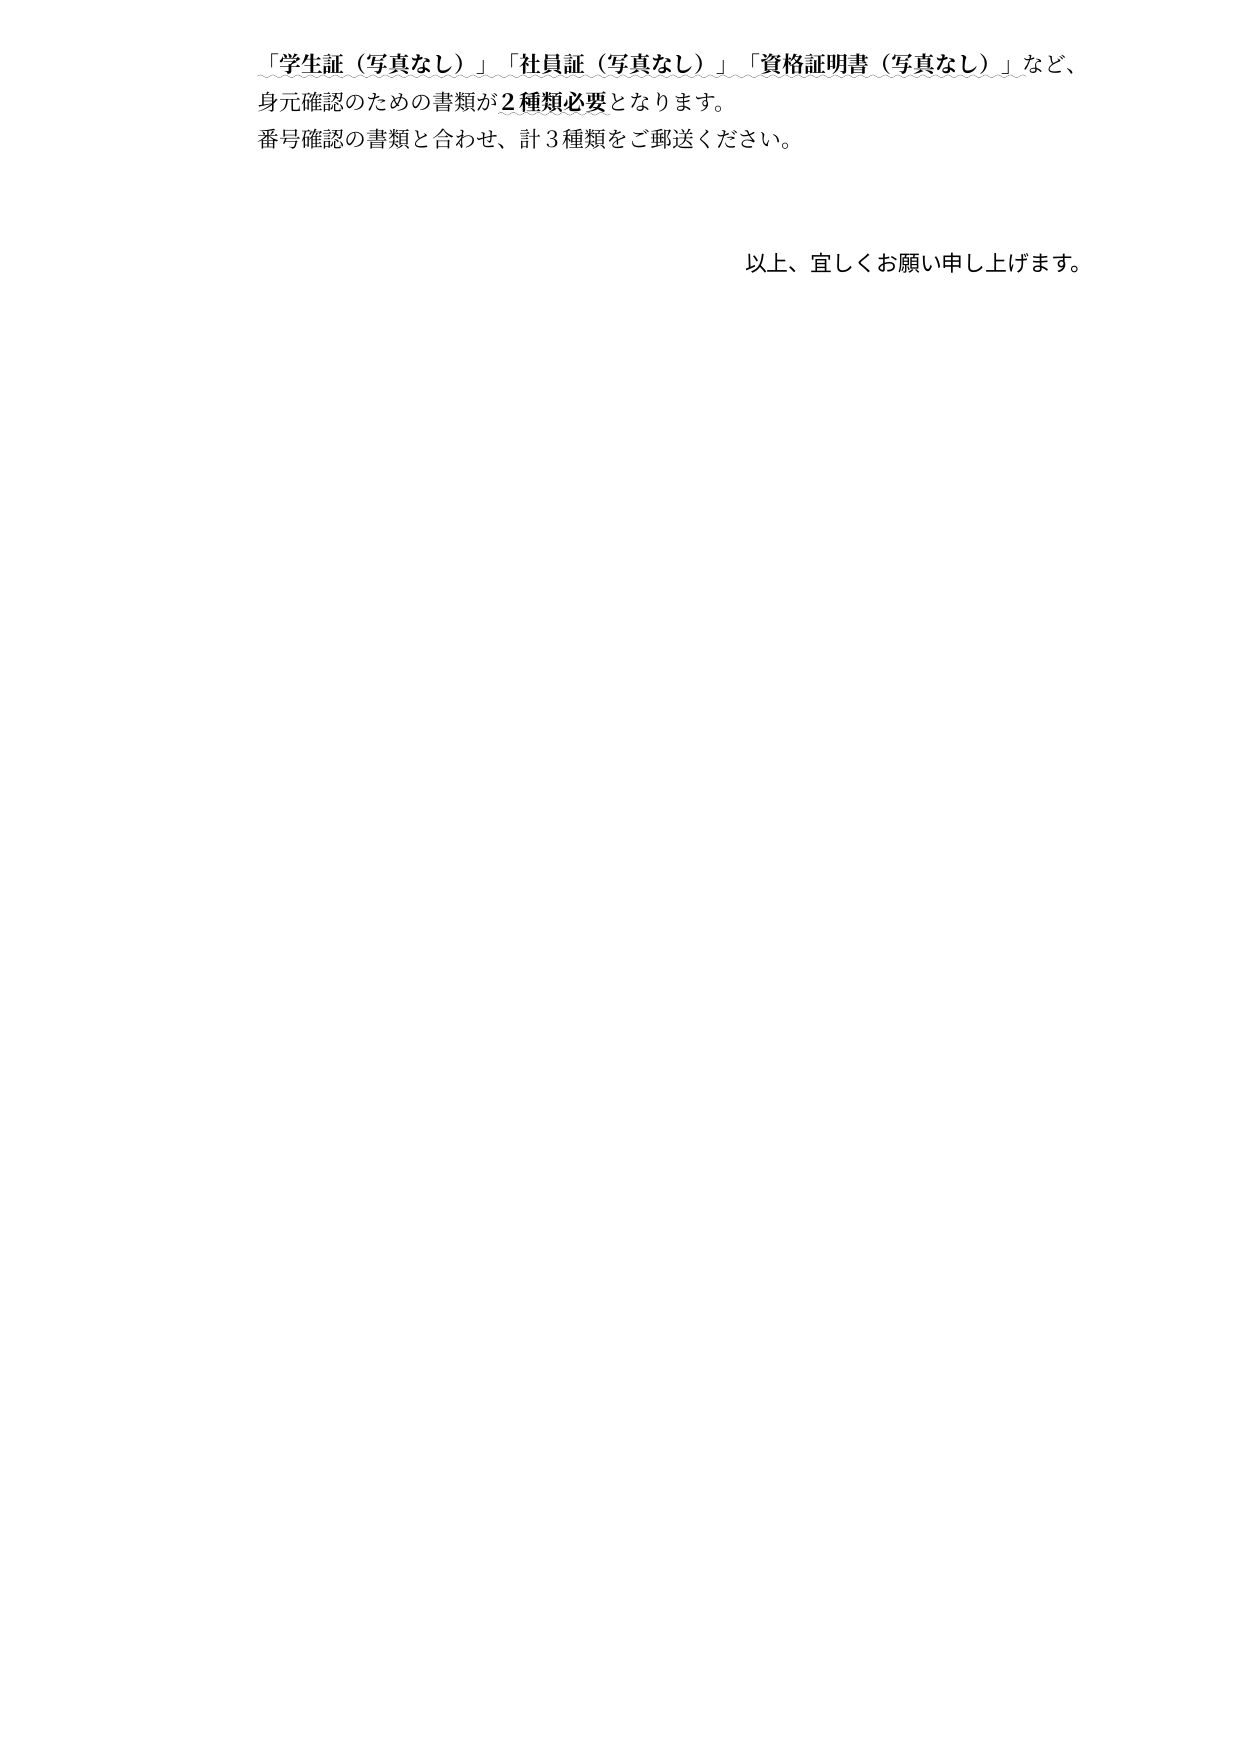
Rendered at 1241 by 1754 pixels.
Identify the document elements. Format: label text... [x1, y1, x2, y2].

text 以上、宜しくお願い申し上げます。 [148, 246, 1092, 278]
text 番号確認の書類と合わせ、計３種類をご郵送ください。 [148, 119, 1092, 157]
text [191, 44, 1092, 119]
